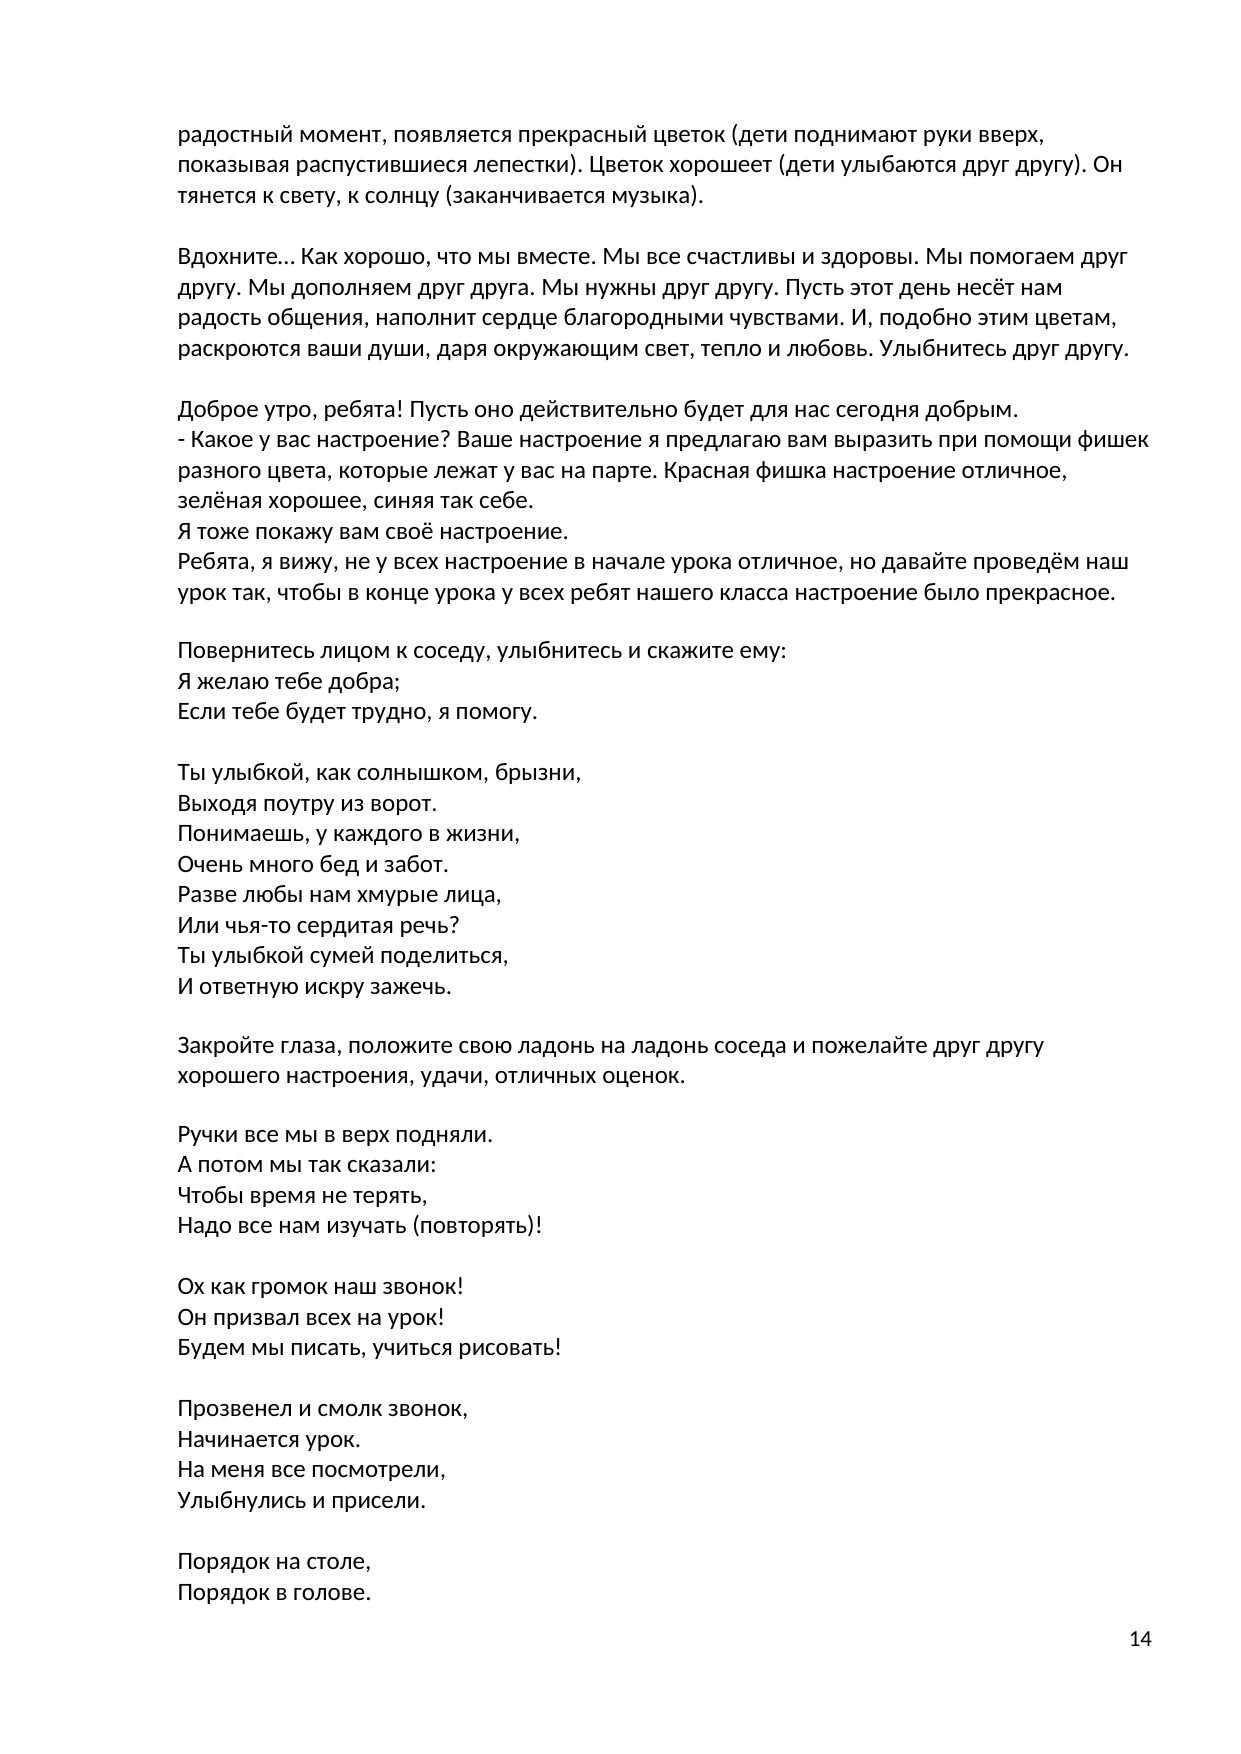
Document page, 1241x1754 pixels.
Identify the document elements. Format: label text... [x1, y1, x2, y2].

text А потом мы так сказали: [177, 1148, 1152, 1179]
text Закройте глаза, положите свою ладонь на ладонь соседа и пожелайте друг другу хорошего настроения, удачи, отличных оценок. [177, 1029, 1152, 1118]
text Чтобы время не терять, [177, 1179, 1152, 1209]
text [177, 1362, 1152, 1606]
text Будем мы писать, учиться рисовать! [177, 1331, 1152, 1362]
text Ручки все мы в верх подняли. [177, 1118, 1152, 1148]
text Ох как громок наш звонок! [177, 1270, 1152, 1301]
text Надо все нам изучать (повторять)! [177, 1209, 1152, 1240]
text Повернитесь лицом к соседу, улыбнитесь и скажите ему: Я желаю тебе добра; Если тебе будет трудно, я помогу. Ты улыбкой, как солнышком, брызни, Выходя поутру из ворот. Понимаешь, у каждого в жизни, Очень много бед и забот. Разве любы нам хмурые лица, Или чья-то сердитая речь? Ты улыбкой сумей поделиться, И ответную искру зажечь. [177, 634, 1152, 1029]
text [177, 118, 1152, 634]
text Он призвал всех на урок! [177, 1301, 1152, 1331]
